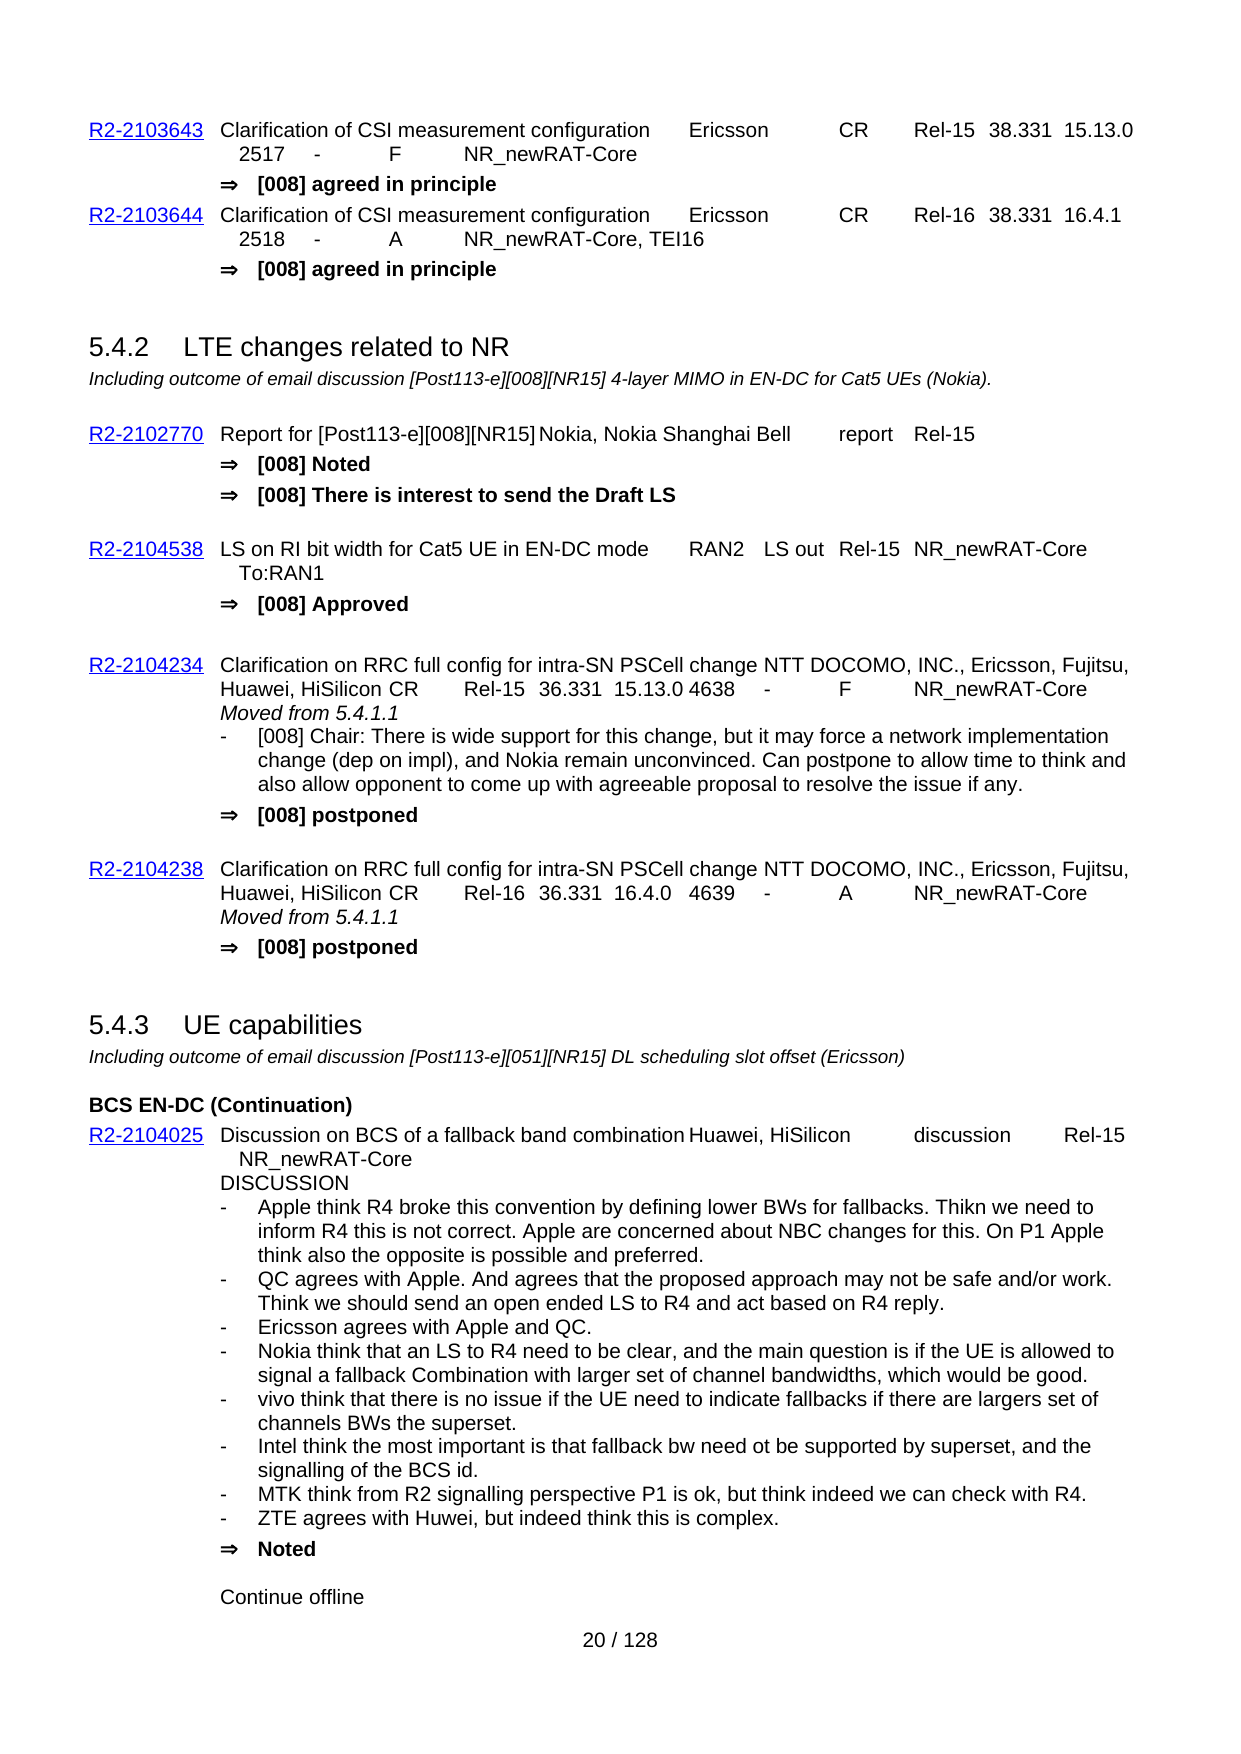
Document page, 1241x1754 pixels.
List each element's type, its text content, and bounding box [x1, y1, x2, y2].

text [008] Noted [220, 452, 1152, 476]
title R2-2102770 Report for [Post113-e][008][NR15] Nokia, Nokia Shanghai Bell report Rel-15 [89, 422, 1152, 446]
text [008] There is interest to send the Draft LS [220, 483, 1152, 507]
text BCS EN-DC (Continuation) [89, 1093, 1152, 1117]
title R2-2104238 Clarification on RRC full config for intra-SN PSCell change NTT DOCOMO, INC., Ericsson, Fujitsu, Huawei, HiSilicon CR Rel-16 36.331 16.4.0 4639 - A NR_newRAT-Core [89, 857, 1152, 905]
text [008] agreed in principle [220, 172, 1152, 197]
text [008] postponed [220, 935, 1152, 960]
title R2-2104538 LS on RI bit width for Cat5 UE in EN-DC mode RAN2 LS out Rel-15 NR_newRAT-Core To:RAN1 [89, 537, 1152, 585]
text Including outcome of email discussion [Post113-e][008][NR15] 4-layer MIMO in EN-DC for Cat5 UEs (Nokia). [89, 368, 1152, 390]
text - [008] Chair: There is wide support for this change, but it may force a network implementation change (dep on impl), and Nokia remain unconvinced. Can postpone to allow time to think and also allow opponent to come up with agreeable proposal to resolve the issue if any. [220, 724, 1152, 796]
title R2-2103644 Clarification of CSI measurement configuration Ericsson CR Rel-16 38.331 16.4.1 2518 - A NR_newRAT-Core, TEI16 [89, 203, 1152, 251]
text Noted [220, 1536, 1152, 1561]
text Continue offline [220, 1585, 1152, 1609]
text - vivo think that there is no issue if the UE need to indicate fallbacks if there are largers set of channels BWs the superset. [220, 1386, 1152, 1434]
title R2-2103643 Clarification of CSI measurement configuration Ericsson CR Rel-15 38.331 15.13.0 2517 - F NR_newRAT-Core [89, 118, 1152, 166]
text [008] postponed [220, 802, 1152, 827]
text Moved from 5.4.1.1 [220, 905, 1152, 929]
title R2-2104234 Clarification on RRC full config for intra-SN PSCell change NTT DOCOMO, INC., Ericsson, Fujitsu, Huawei, HiSilicon CR Rel-15 36.331 15.13.0 4638 - F NR_newRAT-Core [89, 652, 1152, 700]
text - Nokia think that an LS to R4 need to be clear, and the main question is if the UE is allowed to signal a fallback Combination with larger set of channel bandwidths, which would be good. [220, 1338, 1152, 1386]
text - ZTE agrees with Huwei, but indeed think this is complex. [220, 1506, 1152, 1530]
text - Ericsson agrees with Apple and QC. [220, 1314, 1152, 1338]
text - Intel think the most important is that fallback bw need ot be supported by superset, and the signalling of the BCS id. [220, 1434, 1152, 1482]
subtitle 5.4.3 UE capabilities [89, 1009, 1152, 1040]
text - QC agrees with Apple. And agrees that the proposed approach may not be safe and/or work. Think we should send an open ended LS to R4 and act based on R4 reply. [220, 1267, 1152, 1314]
text - Apple think R4 broke this convention by defining lower BWs for fallbacks. Thikn we need to inform R4 this is not correct. Apple are concerned about NBC changes for this. On P1 Apple think also the opposite is possible and preferred. [220, 1195, 1152, 1267]
text [008] Approved [220, 591, 1152, 616]
text - MTK think from R2 signalling perspective P1 is ok, but think indeed we can check with R4. [220, 1482, 1152, 1506]
text DISCUSSION [220, 1171, 1152, 1195]
text [008] agreed in principle [220, 257, 1152, 282]
subtitle 5.4.2 LTE changes related to NR [89, 331, 1152, 362]
text Moved from 5.4.1.1 [220, 700, 1152, 724]
title R2-2104025 Discussion on BCS of a fallback band combination Huawei, HiSilicon discussion Rel-15 NR_newRAT-Core [89, 1123, 1152, 1171]
text Including outcome of email discussion [Post113-e][051][NR15] DL scheduling slot offset (Ericsson) [89, 1046, 1152, 1068]
